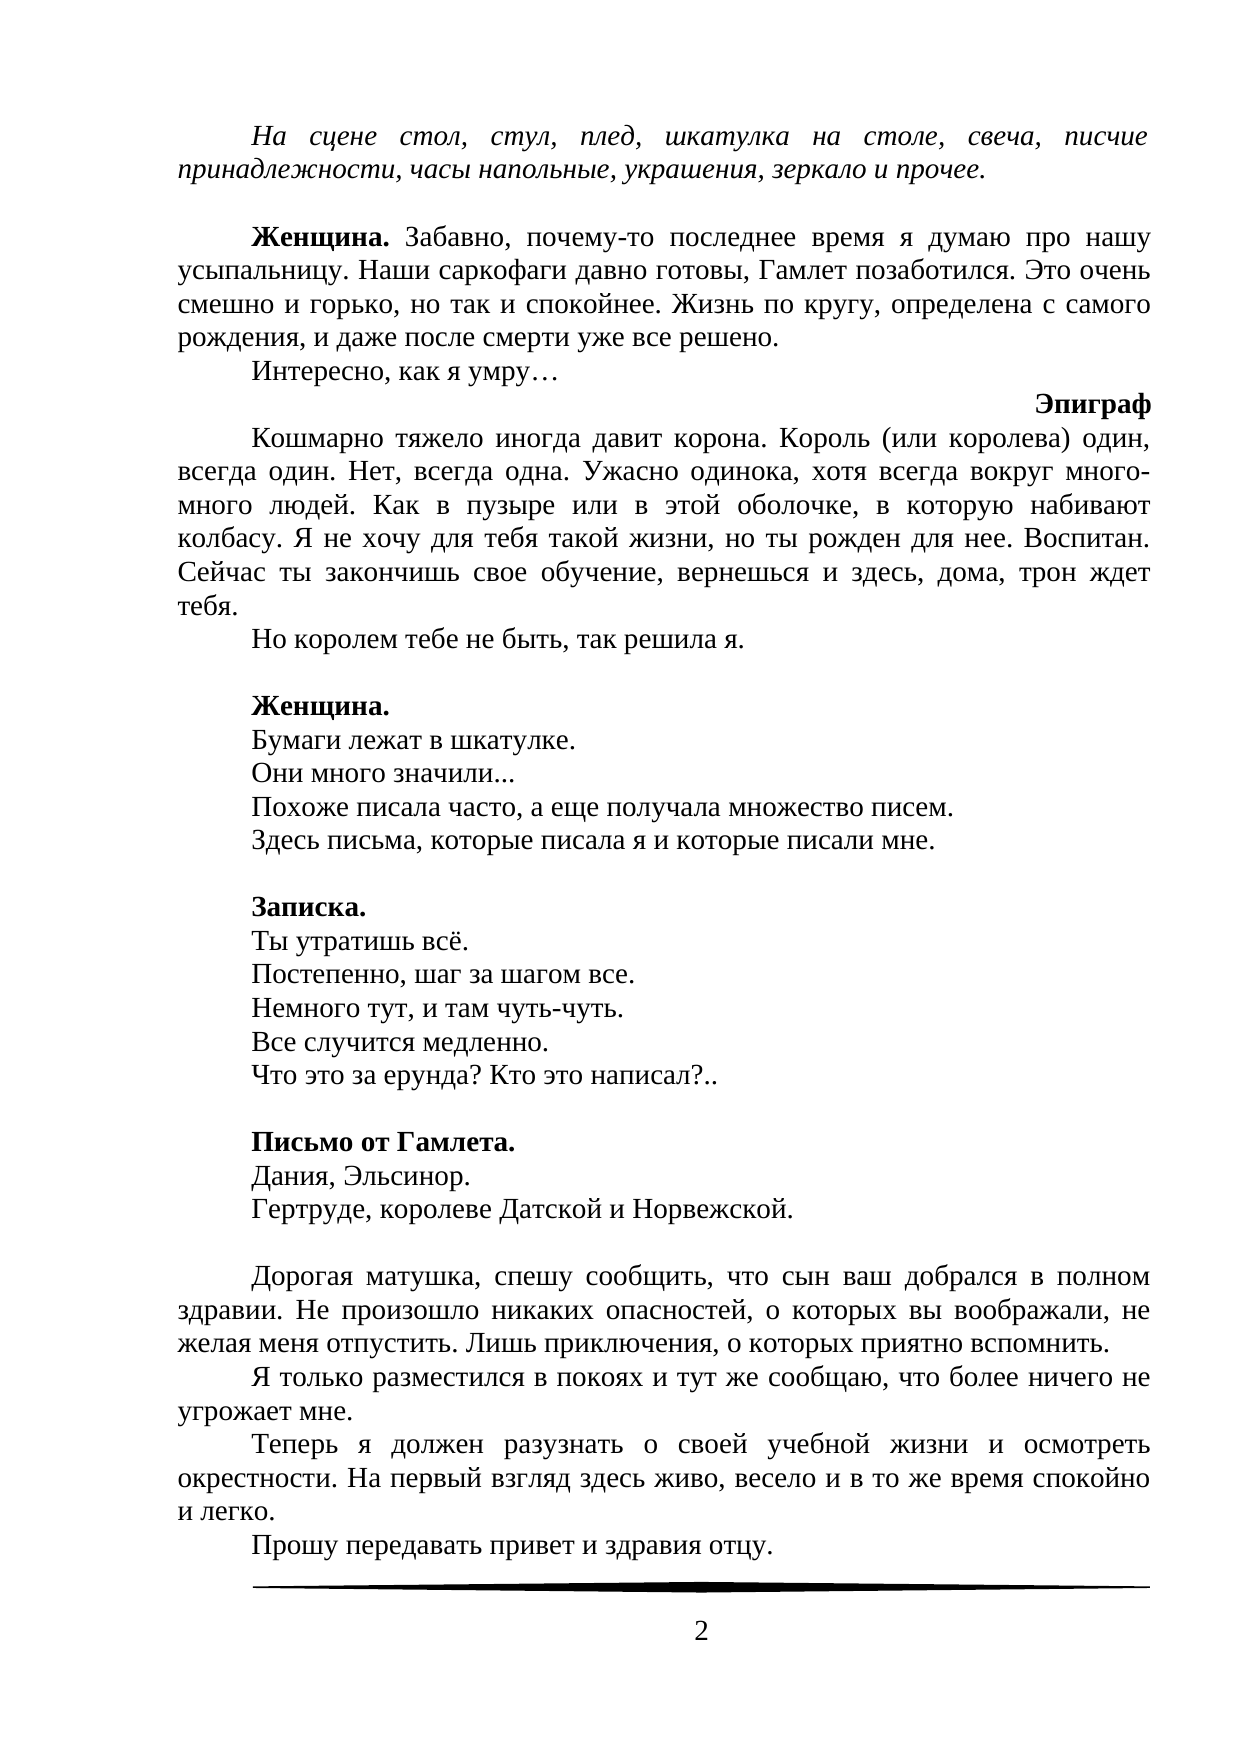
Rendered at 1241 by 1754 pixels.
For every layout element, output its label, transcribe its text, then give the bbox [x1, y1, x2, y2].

text Записка. [177, 889, 1152, 923]
text Бумаги лежат в шкатулке. [177, 722, 1152, 755]
text Интересно, как я умру… [177, 353, 1152, 386]
text Кошмарно тяжело иногда давит корона. Король (или королева) один, всегда один. Нет, всегда одна. Ужасно одинока, хотя всегда вокруг много-много людей. Как в пузыре или в этой оболочке, в которую набивают колбасу. Я не хочу для тебя такой жизни, но ты рожден для нее. Воспитан. Сейчас ты закончишь свое обучение, вернешься и здесь, дома, трон ждет тебя. [177, 420, 1152, 621]
text Похоже писала часто, а еще получала множество писем. [177, 789, 1152, 822]
text Прошу передавать привет и здравия отцу. [177, 1527, 1152, 1560]
text Письмо от Гамлета. [177, 1124, 1152, 1158]
text Гертруде, королеве Датской и Норвежской. [177, 1191, 1152, 1225]
text Постепенно, шаг за шагом все. [177, 957, 1152, 990]
text На сцене стол, стул, плед, шкатулка на столе, свеча, писчие принадлежности, часы напольные, украшения, зеркало и прочее. [177, 118, 1152, 185]
text Женщина. [177, 688, 1152, 722]
text Женщина. Забавно, почему-то последнее время я думаю про нашу усыпальницу. Наши саркофаги давно готовы, Гамлет позаботился. Это очень смешно и горько, но так и спокойнее. Жизнь по кругу, определена с самого рождения, и даже после смерти уже все решено. [177, 219, 1152, 353]
text Здесь письма, которые писала я и которые писали мне. [177, 822, 1152, 856]
text Немного тут, и там чуть-чуть. [177, 990, 1152, 1024]
text Дания, Эльсинор. [177, 1158, 1152, 1191]
text Ты утратишь всё. [177, 923, 1152, 957]
text Дорогая матушка, спешу сообщить, что сын ваш добрался в полном здравии. Не произошло никаких опасностей, о которых вы воображали, не желая меня отпустить. Лишь приключения, о которых приятно вспомнить. [177, 1258, 1152, 1359]
text Я только разместился в покоях и тут же сообщаю, что более ничего не угрожает мне. [177, 1359, 1152, 1426]
text Что это за ерунда? Кто это написал?.. [177, 1057, 1152, 1091]
text Они много значили... [177, 755, 1152, 789]
text Все случится медленно. [177, 1024, 1152, 1057]
text Теперь я должен разузнать о своей учебной жизни и осмотреть окрестности. На первый взгляд здесь живо, весело и в то же время спокойно и легко. [177, 1426, 1152, 1527]
text Но королем тебе не быть, так решила я. [177, 621, 1152, 655]
text Эпиграф [177, 386, 1152, 420]
